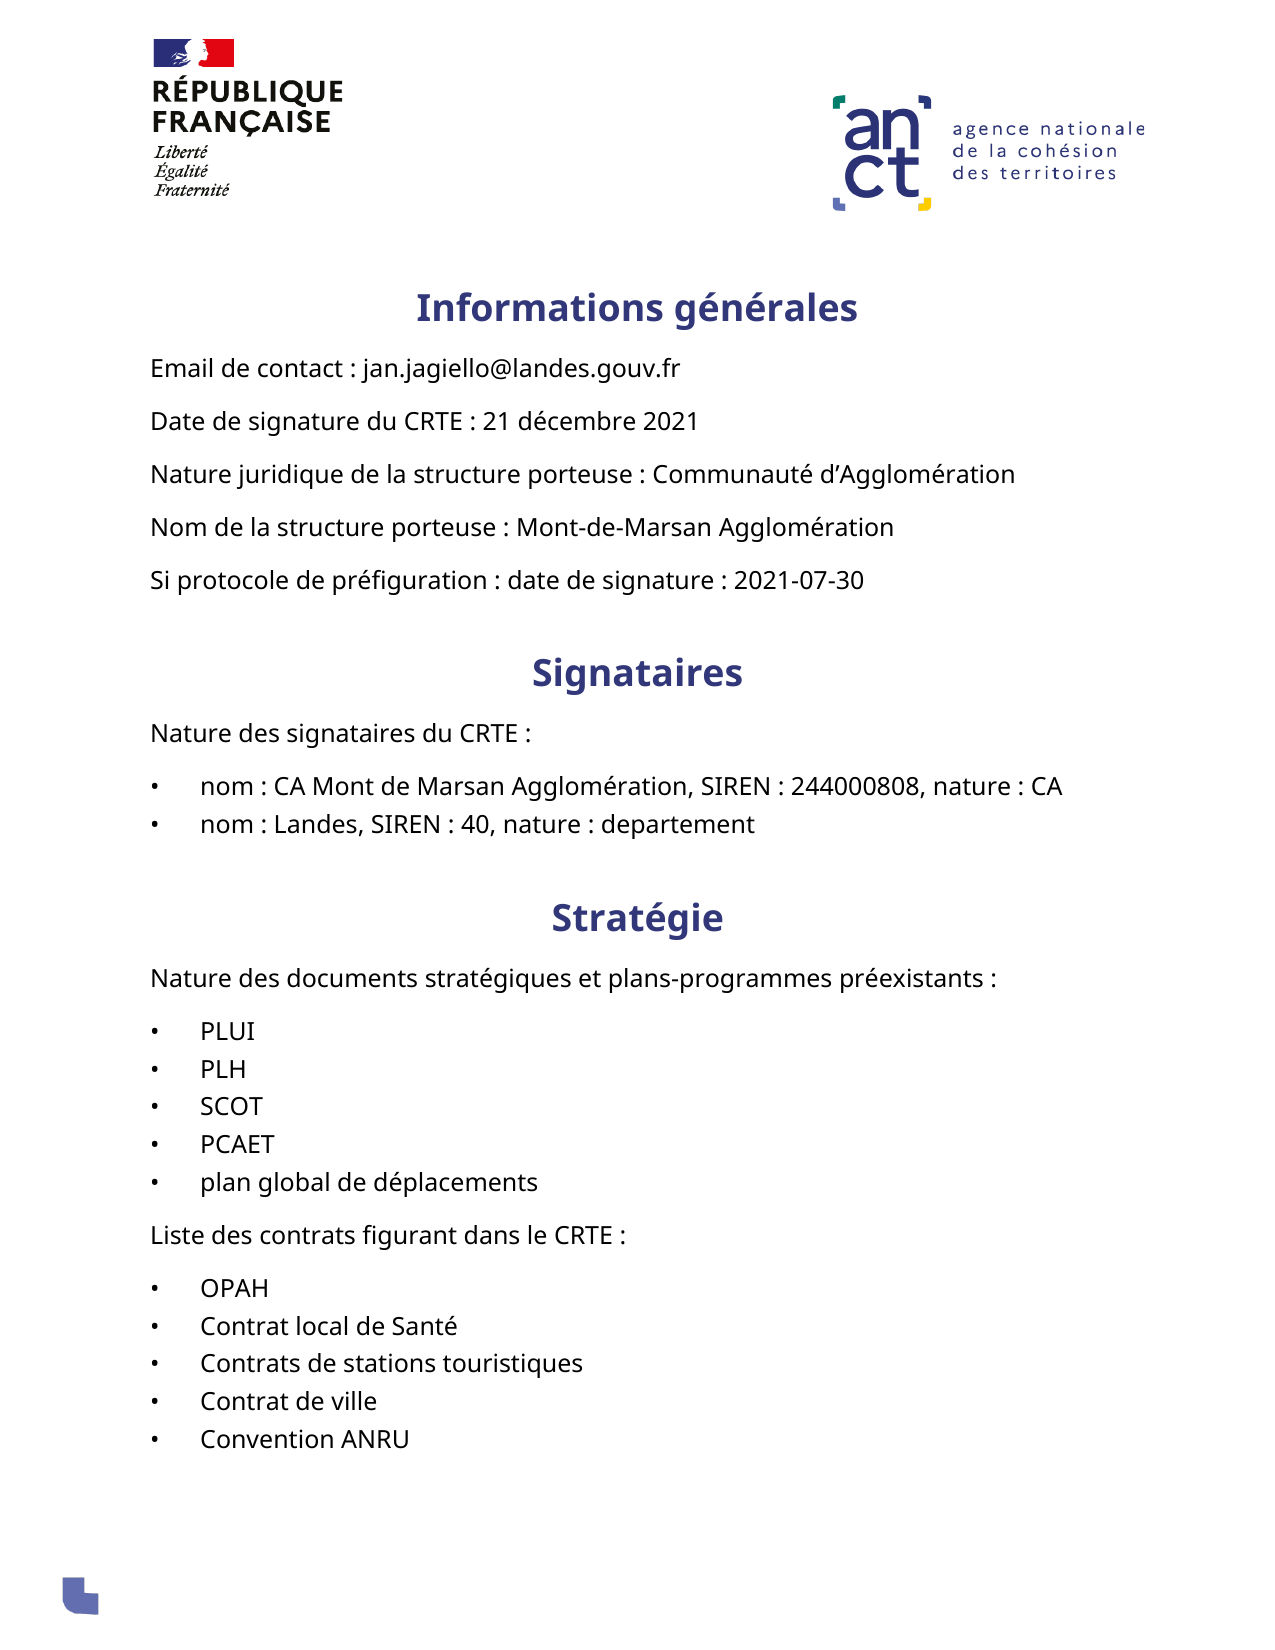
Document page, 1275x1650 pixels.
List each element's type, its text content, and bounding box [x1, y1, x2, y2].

text Si protocole de préfiguration : date de signature : 2021-07-30 [150, 562, 1125, 596]
text Nature des documents stratégiques et plans-programmes préexistants : [150, 961, 1125, 995]
list plan global de déplacements [150, 1165, 1125, 1199]
list nom : Landes, SIREN : 40, nature : departement [150, 807, 1125, 841]
list nom : CA Mont de Marsan Agglomération, SIREN : 244000808, nature : CA [150, 769, 1125, 803]
text Liste des contrats figurant dans le CRTE : [150, 1217, 1125, 1252]
subtitle Informations générales [150, 281, 1125, 332]
list Convention ANRU [150, 1422, 1125, 1456]
list PLUI [150, 1013, 1125, 1047]
text Nature juridique de la structure porteuse : Communauté d’Agglomération [150, 457, 1125, 491]
text Nature des signataires du CRTE : [150, 716, 1125, 750]
picture [153, 39, 343, 196]
list PLH [150, 1051, 1125, 1085]
list Contrat de ville [150, 1384, 1125, 1418]
list PCAET [150, 1127, 1125, 1161]
list OPAH [150, 1270, 1125, 1304]
text Date de signature du CRTE : 21 décembre 2021 [150, 404, 1125, 438]
picture [51, 1569, 108, 1624]
list Contrat local de Santé [150, 1308, 1125, 1342]
subtitle Signataires [150, 646, 1125, 697]
text Email de contact : jan.jagiello@landes.gouv.fr [150, 351, 1125, 385]
list Contrats de stations touristiques [150, 1346, 1125, 1380]
picture [832, 95, 1145, 211]
list SCOT [150, 1089, 1125, 1123]
subtitle Stratégie [150, 891, 1125, 942]
text Nom de la structure porteuse : Mont-de-Marsan Agglomération [150, 509, 1125, 543]
